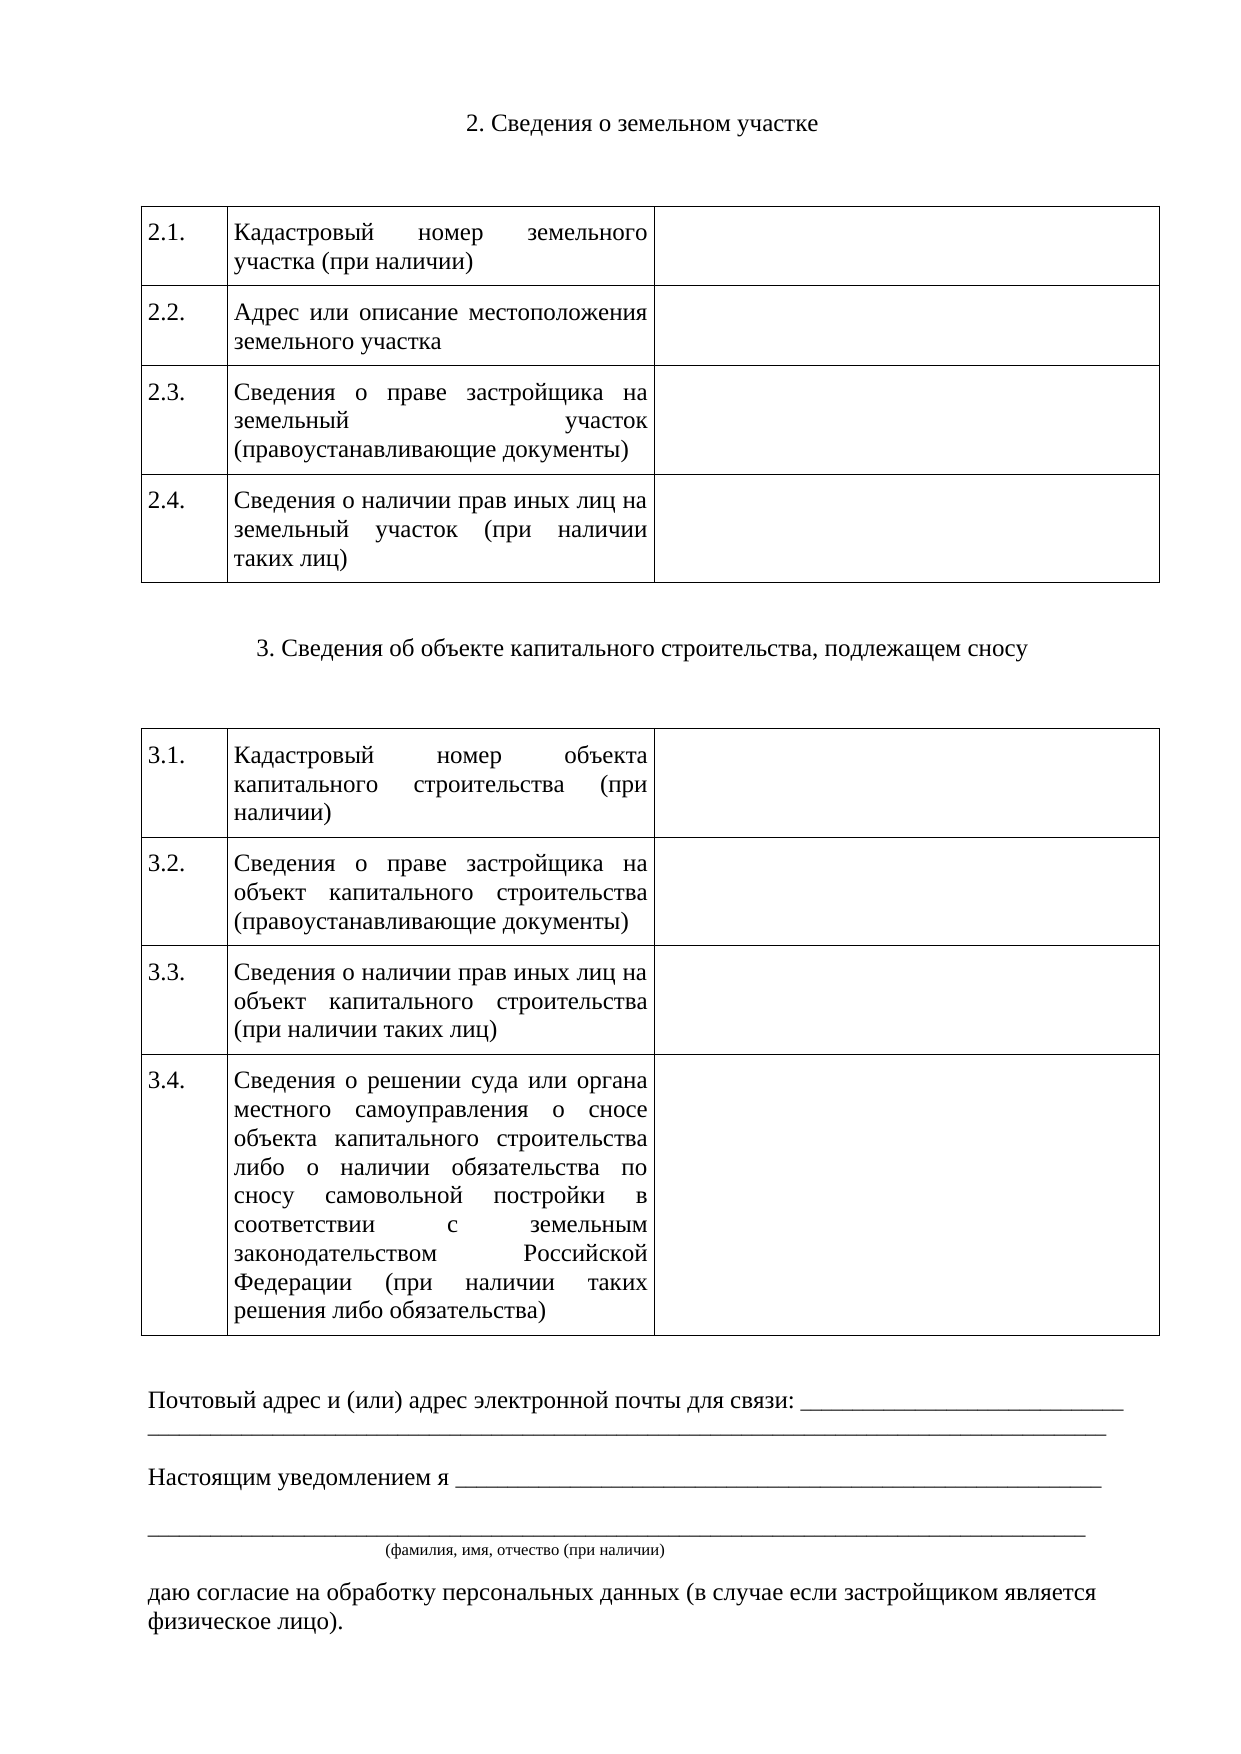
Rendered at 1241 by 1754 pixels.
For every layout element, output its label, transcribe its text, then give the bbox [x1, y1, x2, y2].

table_cell 3.3. [142, 946, 227, 1054]
table_cell 2.4. [142, 475, 227, 582]
text Настоящим уведомлением я ______________________________________________________________ [148, 1462, 1137, 1491]
table_cell 3.2. [142, 838, 227, 945]
table_header [655, 207, 1159, 285]
table_cell Адрес или описание местоположения земельного участка [228, 286, 654, 365]
table_cell [655, 366, 1159, 474]
table_cell [655, 286, 1159, 365]
text __________________________________________________________________________________________ [148, 1515, 1137, 1539]
table_cell 3.4. [142, 1055, 227, 1335]
table_cell [655, 838, 1159, 945]
text 2. Сведения о земельном участке [148, 108, 1137, 137]
table_cell [655, 475, 1159, 582]
table_header 3.1. [142, 729, 227, 837]
table_cell 2.3. [142, 366, 227, 474]
text (фамилия, имя, отчество (при наличии) [148, 1539, 1137, 1558]
text ____________________________________________________________________________________________ [148, 1414, 1137, 1438]
table_cell [655, 1055, 1159, 1335]
table_header Кадастровый номер земельного участка (при наличии) [228, 207, 654, 285]
table_cell [655, 946, 1159, 1054]
text даю согласие на обработку персональных данных (в случае если застройщиком является [148, 1577, 1137, 1606]
table_header [655, 729, 1159, 837]
text Почтовый адрес и (или) адрес электронной почты для связи: _______________________________ [148, 1386, 1137, 1414]
table_cell Сведения о решении суда или органа местного самоуправления о сносе объекта капитального строительства либо о наличии обязательства по сносу самовольной постройки в соответствии с земельным законодательством Российской Федерации (при наличии таких решения либо обязательства) [228, 1055, 654, 1335]
table_cell Сведения о наличии прав иных лиц на объект капитального строительства (при наличии таких лиц) [228, 946, 654, 1054]
table_header Кадастровый номер объекта капитального строительства (при наличии) [228, 729, 654, 837]
table_cell Сведения о праве застройщика на объект капитального строительства (правоустанавливающие документы) [228, 838, 654, 945]
table_header 2.1. [142, 207, 227, 285]
text 3. Сведения об объекте капитального строительства, подлежащем сносу [148, 633, 1137, 662]
text физическое лицо). [148, 1606, 1137, 1634]
table_cell Сведения о праве застройщика на земельный участок (правоустанавливающие документы) [228, 366, 654, 474]
table_cell Сведения о наличии прав иных лиц на земельный участок (при наличии таких лиц) [228, 475, 654, 582]
table_cell 2.2. [142, 286, 227, 365]
